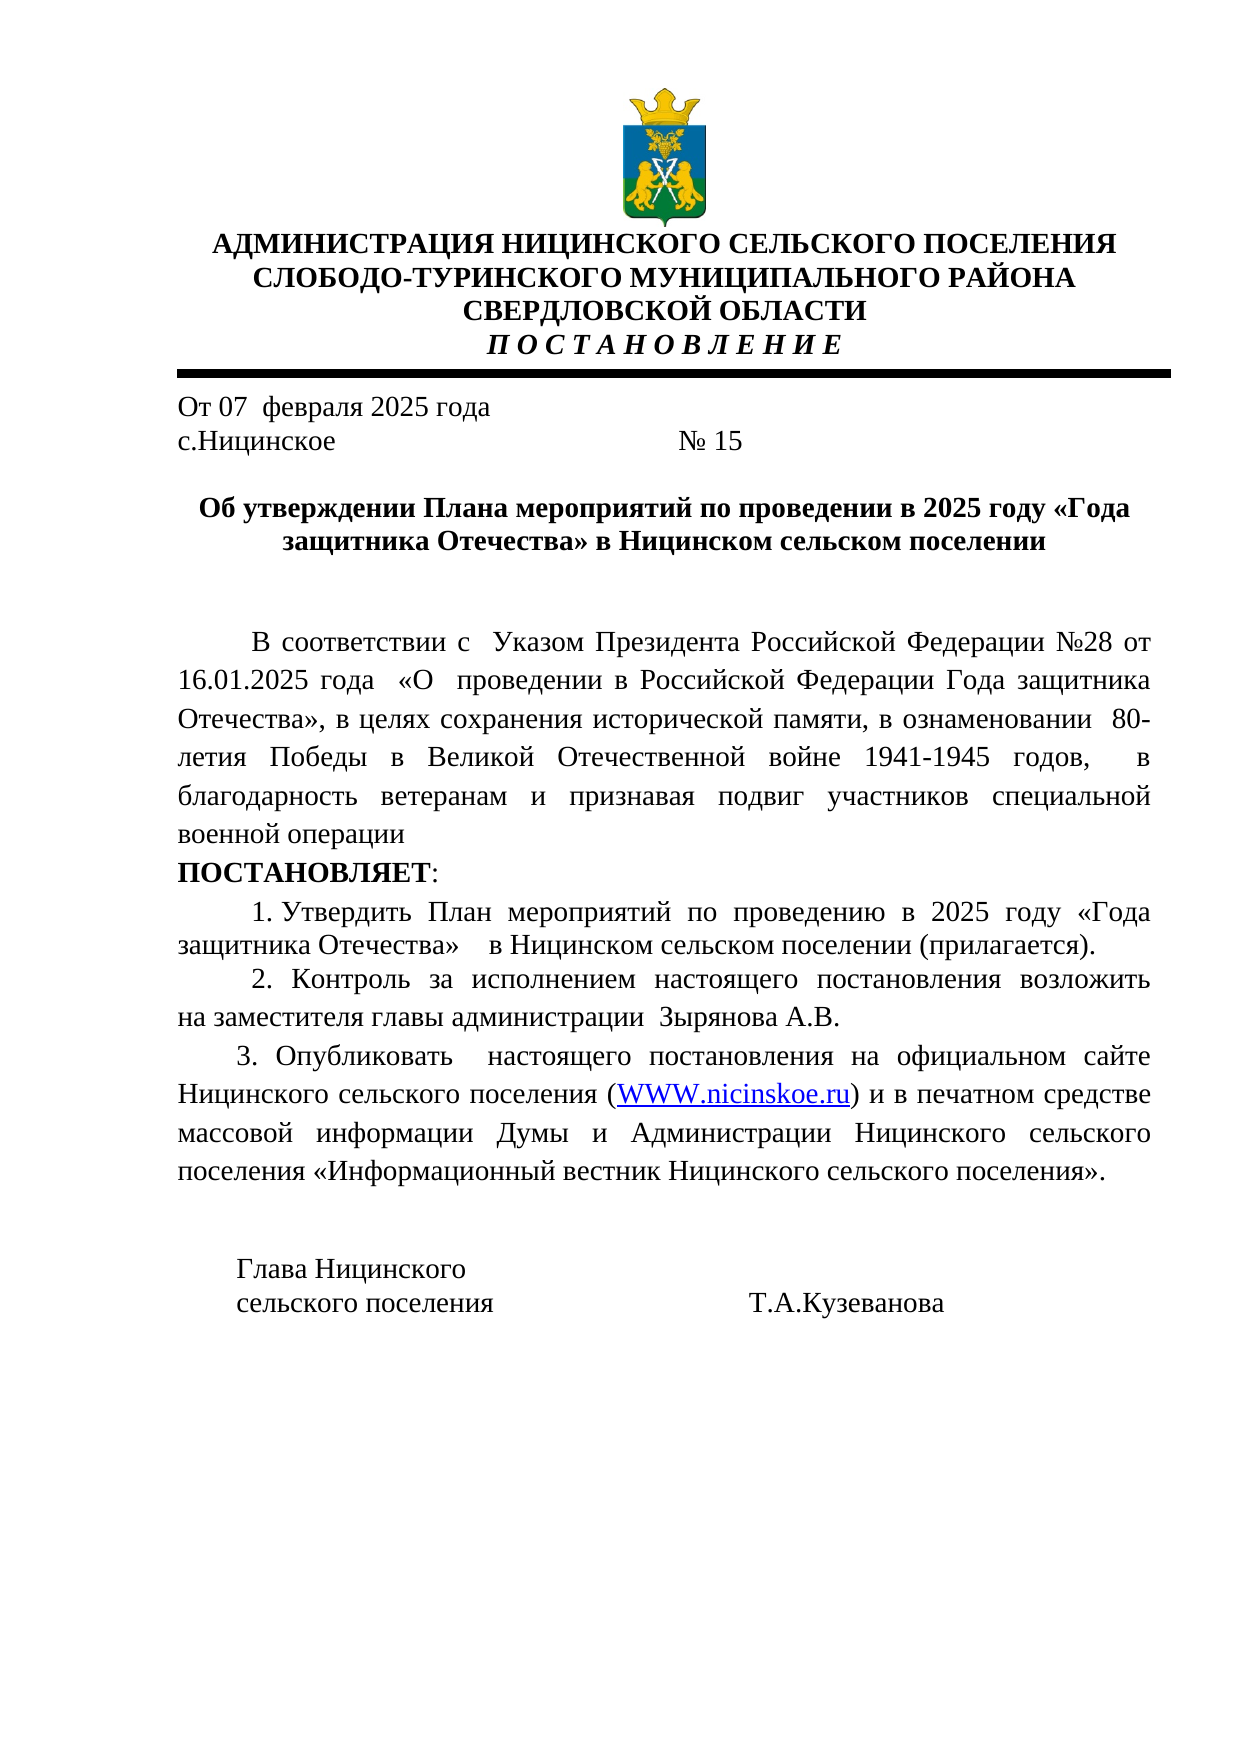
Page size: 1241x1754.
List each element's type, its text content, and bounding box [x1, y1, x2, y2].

list Утвердить План мероприятий по проведению в 2025 году «Года защитника Отечества» в Ницинском сельском поселении (прилагается). [177, 894, 1152, 961]
text 2. Контроль за исполнением настоящего постановления возложить на заместителя главы администрации Зырянова А.В. [177, 961, 1152, 1033]
text сельского поселения Т.А.Кузеванова [177, 1285, 1152, 1318]
text П О С Т А Н О В Л Е Н И Е [177, 327, 1152, 360]
text От 07 февраля 2025 года [177, 389, 1152, 423]
text Об утверждении Плана мероприятий по проведении в 2025 году «Года защитника Отечества» в Ницинском сельском поселении [177, 490, 1152, 557]
text ПОСТАНОВЛЯЕТ: [177, 855, 1152, 889]
text СЛОБОДО-ТУРИНСКОГО МУНИЦИПАЛЬНОГО РАЙОНА СВЕРДЛОВСКОЙ ОБЛАСТИ [177, 260, 1152, 327]
picture [623, 88, 706, 227]
text Глава Ницинского [177, 1251, 1152, 1285]
text 3. Опубликовать настоящего постановления на официальном сайте Ницинского сельского поселения (WWW.nicinskoe.ru) и в печатном средстве массовой информации Думы и Администрации Ницинского сельского поселения «Информационный вестник Ницинского сельского поселения». [177, 1038, 1152, 1187]
text В соответствии с Указом Президента Российской Федерации №28 от 16.01.2025 года «О проведении в Российской Федерации Года защитника Отечества», в целях сохранения исторической памяти, в ознаменовании 80-летия Победы в Великой Отечественной войне 1941-1945 годов, в благодарность ветеранам и признавая подвиг участников специальной военной операции [177, 624, 1152, 850]
text АДМИНИСТРАЦИЯ НИЦИНСКОГО СЕЛЬСКОГО ПОСЕЛЕНИЯ [177, 226, 1152, 260]
text с.Ницинское № 15 [177, 423, 1152, 456]
